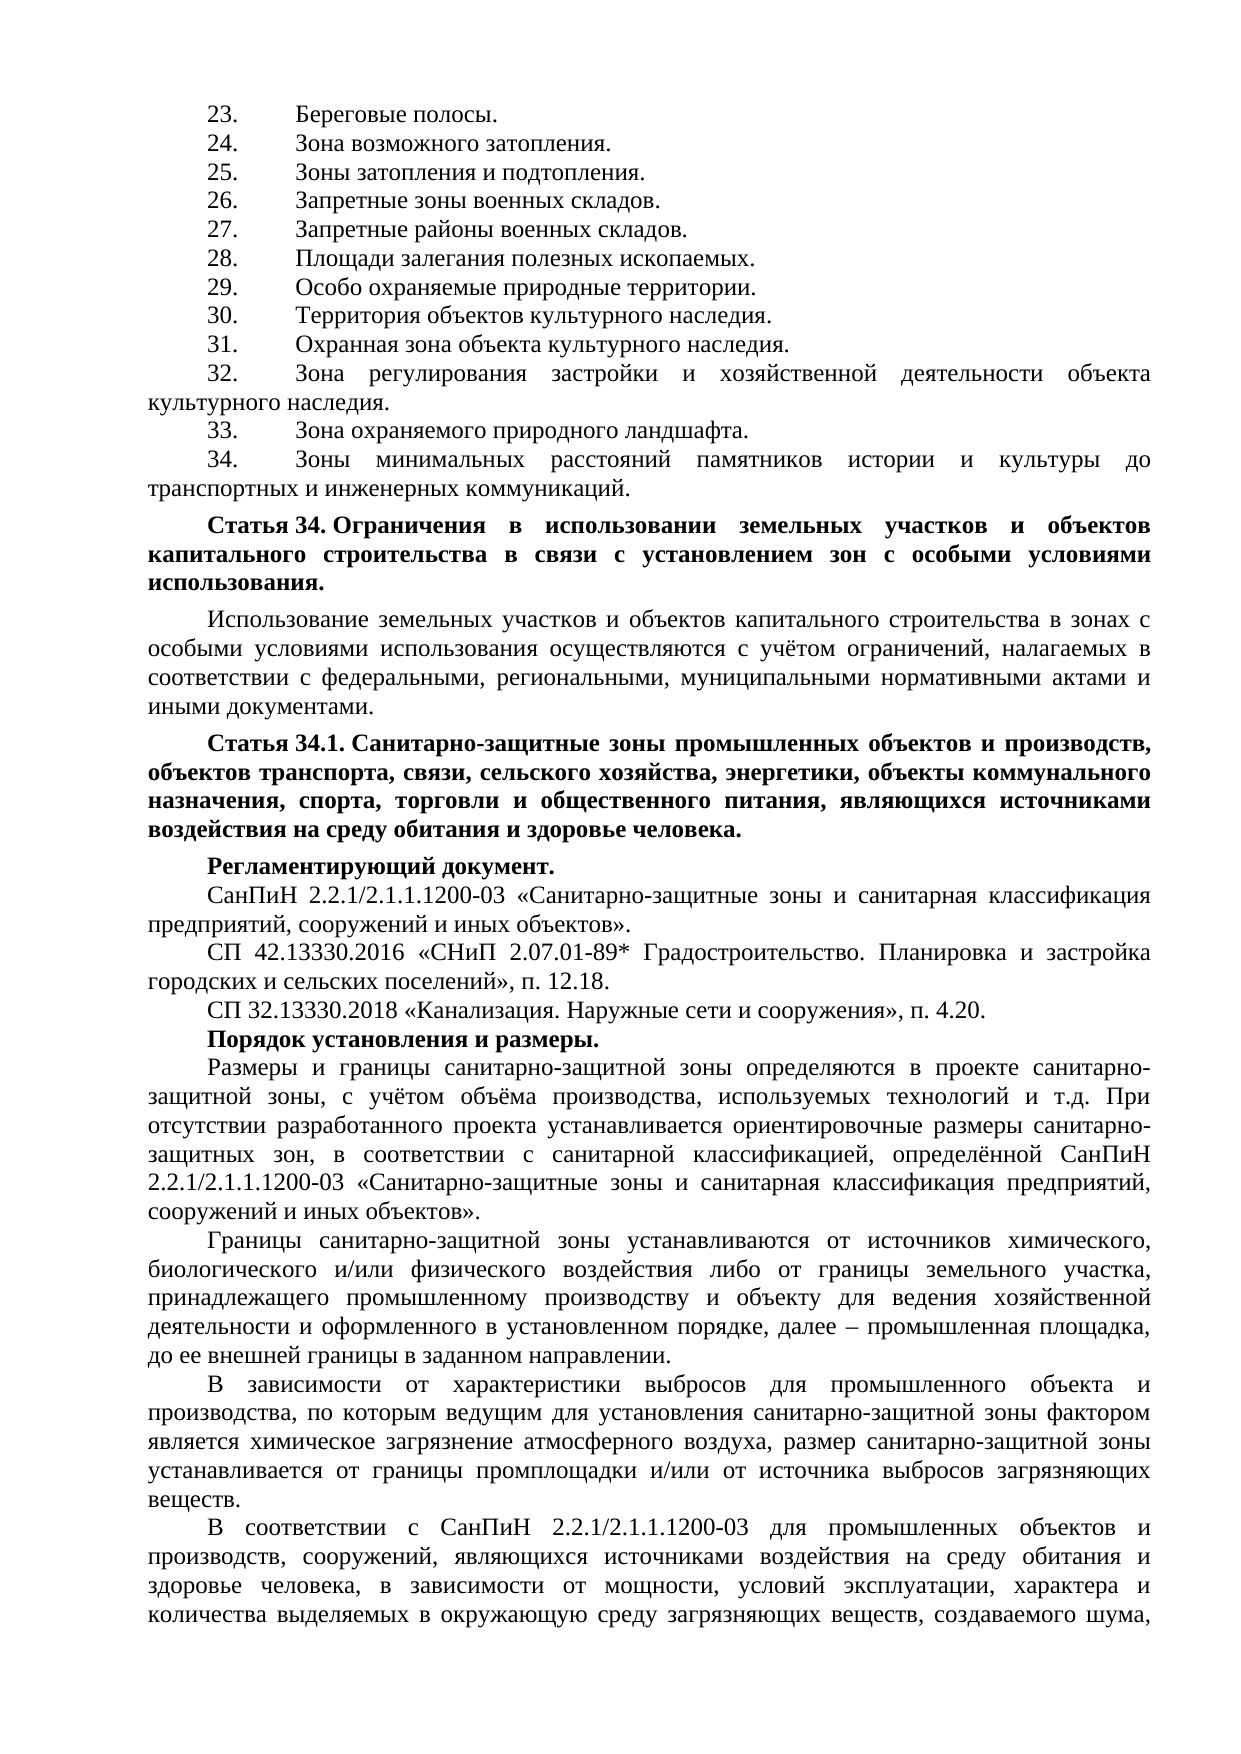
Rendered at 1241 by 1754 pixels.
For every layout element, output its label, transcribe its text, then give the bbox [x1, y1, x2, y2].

list Охранная зона объекта культурного наследия. [148, 329, 1152, 358]
text СП 42.13330.2016 «СНиП 2.07.01-89* Градостроительство. Планировка и застройка городских и сельских поселений», п. 12.18. [148, 937, 1152, 995]
list Зона регулирования застройки и хозяйственной деятельности объекта культурного наследия. [148, 358, 1152, 415]
text Использование земельных участков и объектов капитального строительства в зонах с особыми условиями использования осуществляются с учётом ограничений, налагаемых в соответствии с федеральными, региональными, муниципальными нормативными актами и иными документами. [148, 604, 1152, 719]
list Площади залегания полезных ископаемых. [148, 243, 1152, 272]
text Размеры и границы санитарно-защитной зоны определяются в проекте санитарно-защитной зоны, с учётом объёма производства, используемых технологий и т.д. При отсутствии разработанного проекта устанавливается ориентировочные размеры санитарно-защитных зон, в соответствии с санитарной классификацией, определённой СанПиН 2.2.1/2.1.1.1200-03 «Санитарно-защитные зоны и санитарная классификация предприятий, сооружений и иных объектов». [148, 1052, 1152, 1225]
text Статья 34.1. Санитарно-защитные зоны промышленных объектов и производств, объектов транспорта, связи, сельского хозяйства, энергетики, объекты коммунального назначения, спорта, торговли и общественного питания, являющихся источниками воздействия на среду обитания и здоровье человека. [148, 728, 1152, 843]
text Границы санитарно-защитной зоны устанавливаются от источников химического, биологического и/или физического воздействия либо от границы земельного участка, принадлежащего промышленному производству и объекту для ведения хозяйственной деятельности и оформленного в установленном порядке, далее – промышленная площадка, до ее внешней границы в заданном направлении. [148, 1225, 1152, 1369]
text Статья 34. Ограничения в использовании земельных участков и объектов капитального строительства в связи с установлением зон с особыми условиями использования. [148, 510, 1152, 596]
list Территория объектов культурного наследия. [148, 300, 1152, 329]
list Береговые полосы. [148, 99, 1152, 128]
list Зона охраняемого природного ландшафта. [148, 415, 1152, 444]
text В зависимости от характеристики выбросов для промышленного объекта и производства, по которым ведущим для установления санитарно-защитной зоны фактором является химическое загрязнение атмосферного воздуха, размер санитарно-защитной зоны устанавливается от границы промплощадки и/или от источника выбросов загрязняющих веществ. [148, 1369, 1152, 1512]
list Зоны затопления и подтопления. [148, 157, 1152, 185]
text Регламентирующий документ. [148, 851, 1152, 880]
list Зона возможного затопления. [148, 128, 1152, 157]
text Порядок установления и размеры. [148, 1024, 1152, 1052]
text СанПиН 2.2.1/2.1.1.1200-03 «Санитарно-защитные зоны и санитарная классификация предприятий, сооружений и иных объектов». [148, 880, 1152, 937]
list Запретные зоны военных складов. [148, 185, 1152, 214]
list Запретные районы военных складов. [148, 214, 1152, 243]
text СП 32.13330.2018 «Канализация. Наружные сети и сооружения», п. 4.20. [148, 995, 1152, 1024]
list Особо охраняемые природные территории. [148, 272, 1152, 300]
list Зоны минимальных расстояний памятников истории и культуры до транспортных и инженерных коммуникаций. [148, 444, 1152, 502]
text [148, 1512, 1152, 1627]
